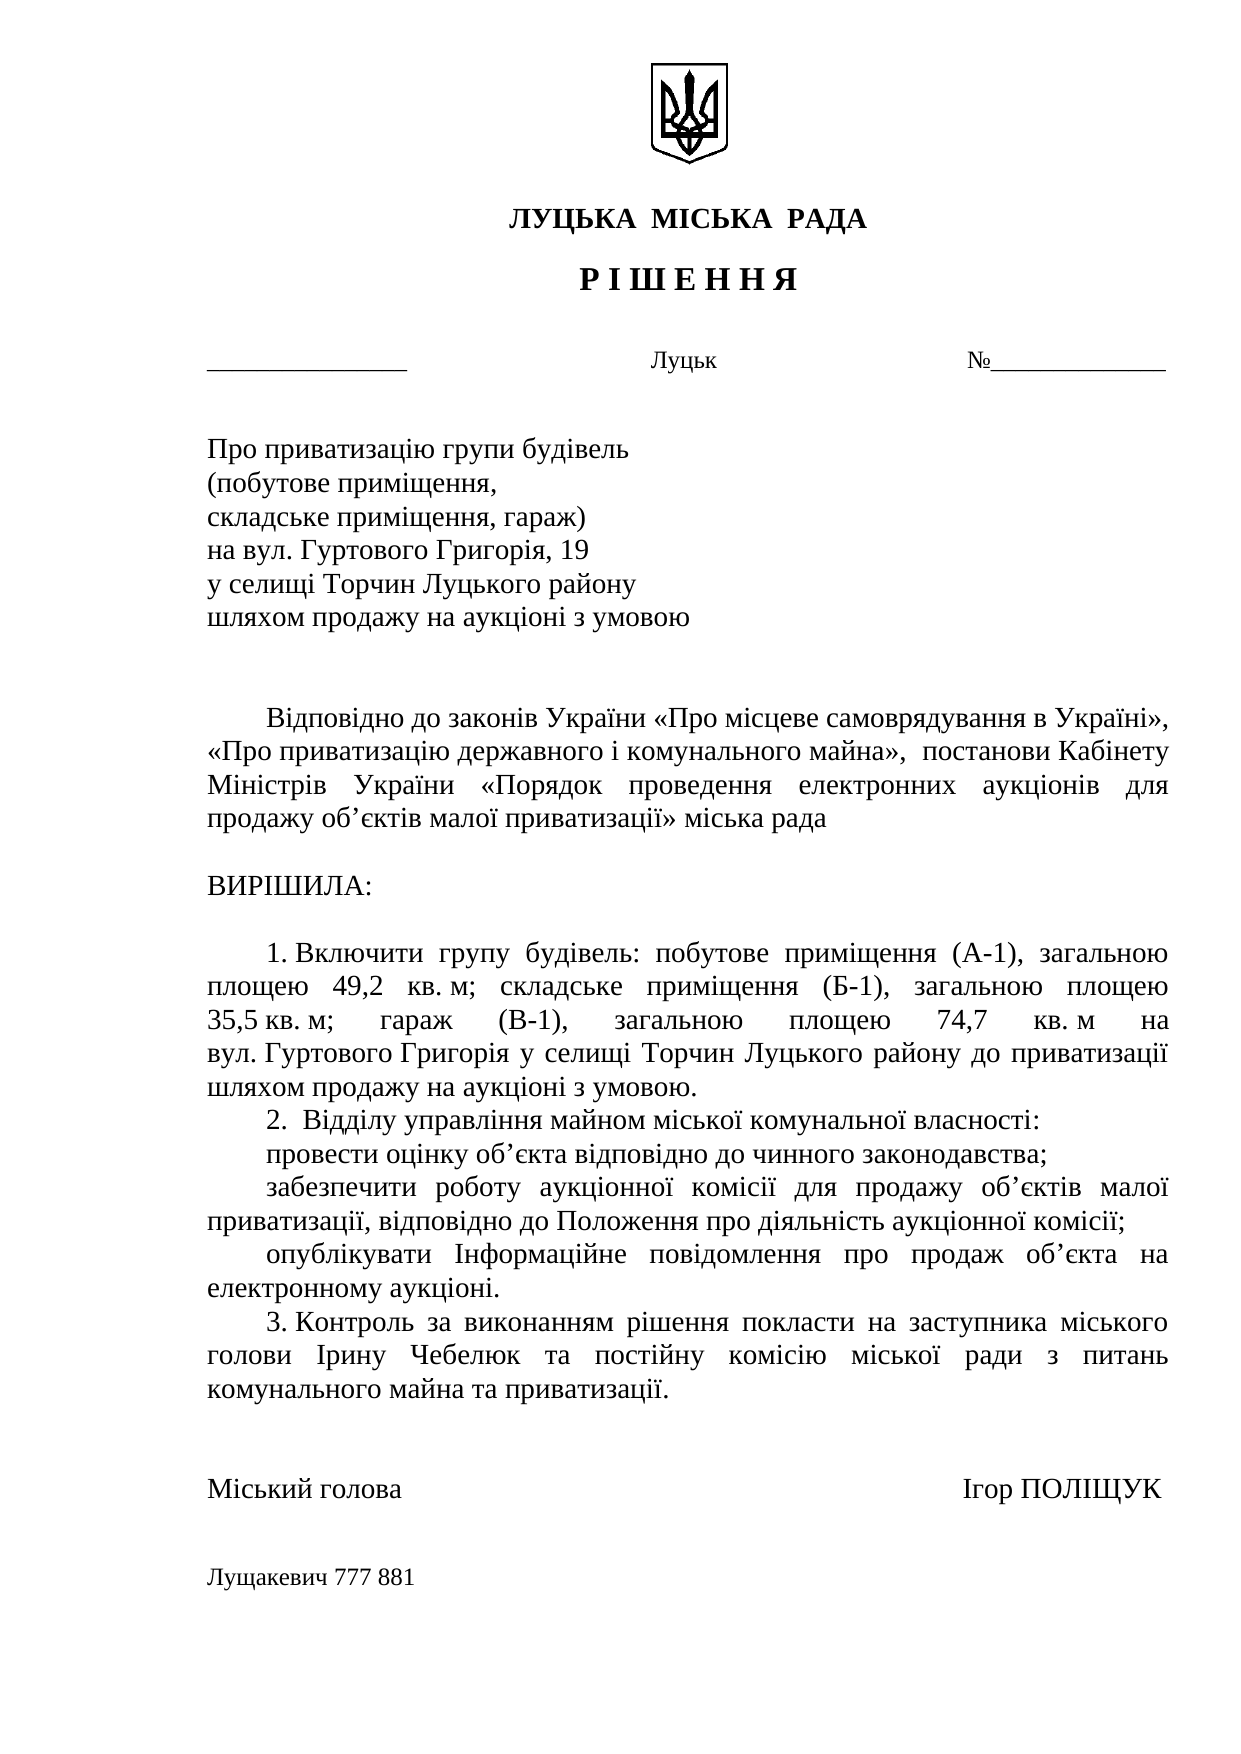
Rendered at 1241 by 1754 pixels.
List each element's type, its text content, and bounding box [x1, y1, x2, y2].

text 1. Включити групу будівель: побутове приміщення (А-1), загальною площею 49,2 кв. м; складське приміщення (Б-1), загальною площею 35,5 кв. м; гараж (В-1), загальною площею 74,7 кв. м на вул. Гуртового Григорія у селищі Торчин Луцького району до приватизації шляхом продажу на аукціоні з умовою. [207, 935, 1169, 1102]
text (побутове приміщення, [207, 465, 1169, 499]
text складське приміщення, гараж) [207, 499, 1169, 532]
text опублікувати Інформаційне повідомлення про продаж об’єкта на електронному аукціоні. [207, 1237, 1169, 1304]
text шляхом продажу на аукціоні з умовою [207, 599, 1169, 633]
text Відповідно до законів України «Про місцеве самоврядування в Україні», «Про приватизацію державного і комунального майна», постанови Кабінету Міністрів України «Порядок проведення електронних аукціонів для продажу об’єктів малої приватизації» міська рада [207, 700, 1169, 834]
text ВИРІШИЛА: [207, 868, 1169, 901]
text ЛУЦЬКА МІСЬКА РАДА [207, 202, 1169, 235]
text Р І Ш Е Н Н Я [207, 259, 1169, 297]
text у селищі Торчин Луцького району [207, 566, 1169, 599]
text забезпечити роботу аукціонної комісії для продажу об’єктів малої приватизації, відповідно до Положення про діяльність аукціонної комісії; [207, 1169, 1169, 1237]
text 3. Контроль за виконанням рішення покласти на заступника міського голови Ірину Чебелюк та постійну комісію міської ради з питань комунального майна та приватизації. [207, 1304, 1169, 1404]
text Міський голова Ігор ПОЛІЩУК [207, 1471, 1169, 1505]
text Лущакевич 777 881 [207, 1562, 1169, 1591]
text 2. Відділу управління майном міської комунальної власності: [207, 1102, 1169, 1136]
text Про приватизацію групи будівель [207, 432, 1169, 465]
text провести оцінку об’єкта відповідно до чинного законодавства; [207, 1136, 1169, 1169]
text на вул. Гуртового Григорія, 19 [207, 532, 1169, 566]
text ________________ Луцьк №______________ [207, 345, 1169, 374]
